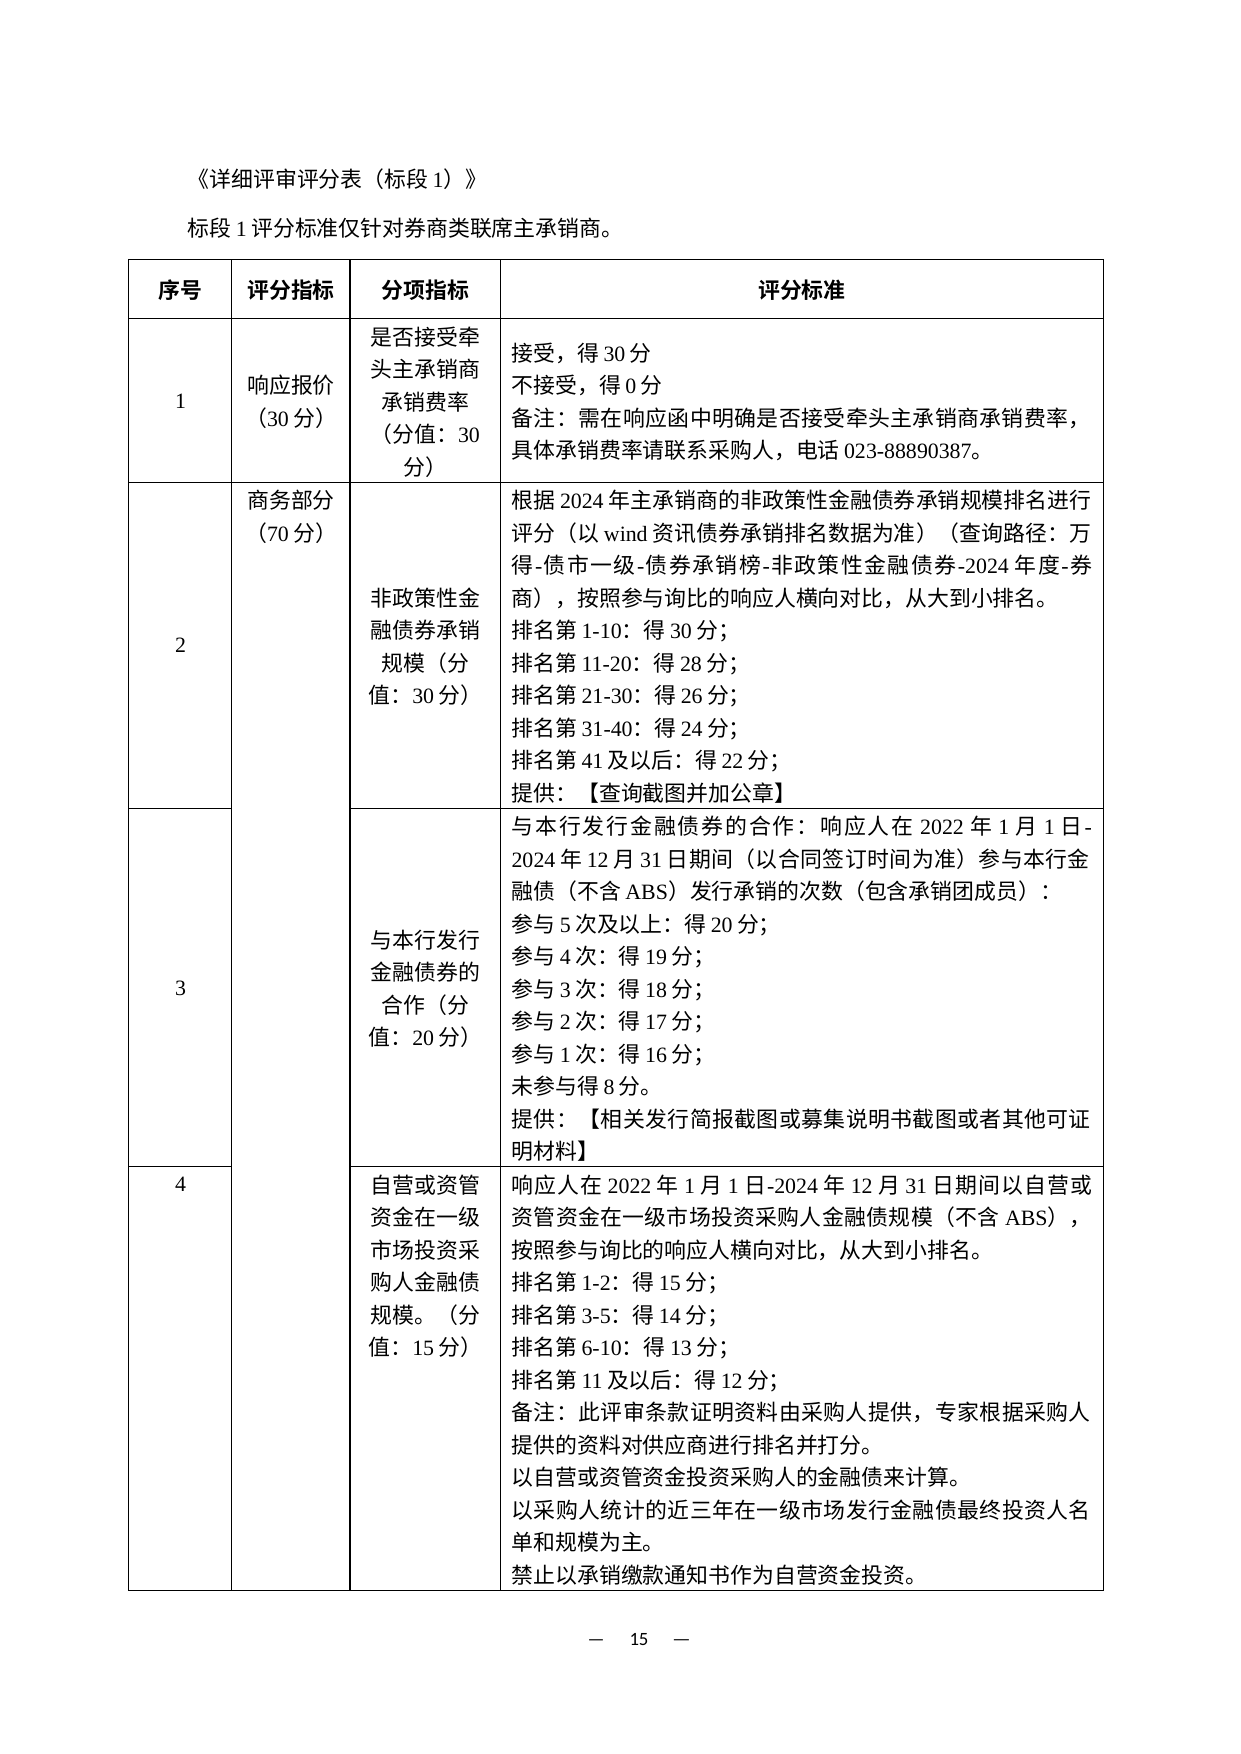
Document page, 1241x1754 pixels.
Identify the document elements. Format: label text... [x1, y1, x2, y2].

table_cell 2 [129, 483, 231, 808]
table_cell 与本行发行金融债券的合作：响应人在2022年1月1日-2024年12月31日期间（以合同签订时间为准）参与本行金融债（不含ABS）发行承销的次数（包含承销团成员）： 参与5次及以上：得20分； 参与4次：得19分； 参与3次：得18分； 参与2次：得17分； 参与1次：得16分； 未参与得8分。 提供：【相关发行简报截图或募集说明书截图或者其他可证明材料】 [501, 809, 1103, 1166]
table_cell 响应人在2022年1月1日-2024年12月31日期间以自营或资管资金在一级市场投资采购人金融债规模（不含ABS），按照参与询比的响应人横向对比，从大到小排名。 排名第1-2：得15分； 排名第3-5：得14分； 排名第6-10：得13分； 排名第11及以后：得12分； 备注：此评审条款证明资料由采购人提供，专家根据采购人提供的资料对供应商进行排名并打分。 以自营或资管资金投资采购人的金融债来计算。 以采购人统计的近三年在一级市场发行金融债最终投资人名单和规模为主。 禁止以承销缴款通知书作为自营资金投资。 [501, 1167, 1103, 1590]
table_header 评分标准 [501, 260, 1103, 318]
text 标段1评分标准仅针对券商类联席主承销商。 [187, 210, 1053, 243]
text 《详细评审评分表（标段1）》 [187, 162, 1053, 194]
table_header 评分指标 [232, 260, 349, 318]
table_cell 商务部分（70分） [232, 483, 349, 1590]
table_cell 4 [129, 1167, 231, 1590]
table_cell 与本行发行金融债券的合作（分值：20分） [351, 809, 500, 1166]
table_header 分项指标 [351, 260, 500, 318]
table_cell 自营或资管资金在一级市场投资采购人金融债规模。（分值：15分） [351, 1167, 500, 1590]
table_cell 是否接受牵头主承销商承销费率（分值：30分） [351, 319, 500, 482]
table_cell 根据2024年主承销商的非政策性金融债券承销规模排名进行评分（以wind资讯债券承销排名数据为准）（查询路径：万得-债市一级-债券承销榜-非政策性金融债券-2024年度-券商），按照参与询比的响应人横向对比，从大到小排名。 排名第1-10：得30分； 排名第11-20：得28分； 排名第21-30：得26分； 排名第31-40：得24分； 排名第41及以后：得22分； 提供：【查询截图并加公章】 [501, 483, 1103, 808]
table_header 序号 [129, 260, 231, 318]
table_cell 3 [129, 809, 231, 1166]
table_cell 非政策性金融债券承销规模（分值：30分） [351, 483, 500, 808]
table_cell 响应报价（30分） [232, 319, 349, 482]
table_cell 接受，得30分 不接受，得0分 备注：需在响应函中明确是否接受牵头主承销商承销费率，具体承销费率请联系采购人，电话023-88890387。 [501, 319, 1103, 482]
table_cell 1 [129, 319, 231, 482]
